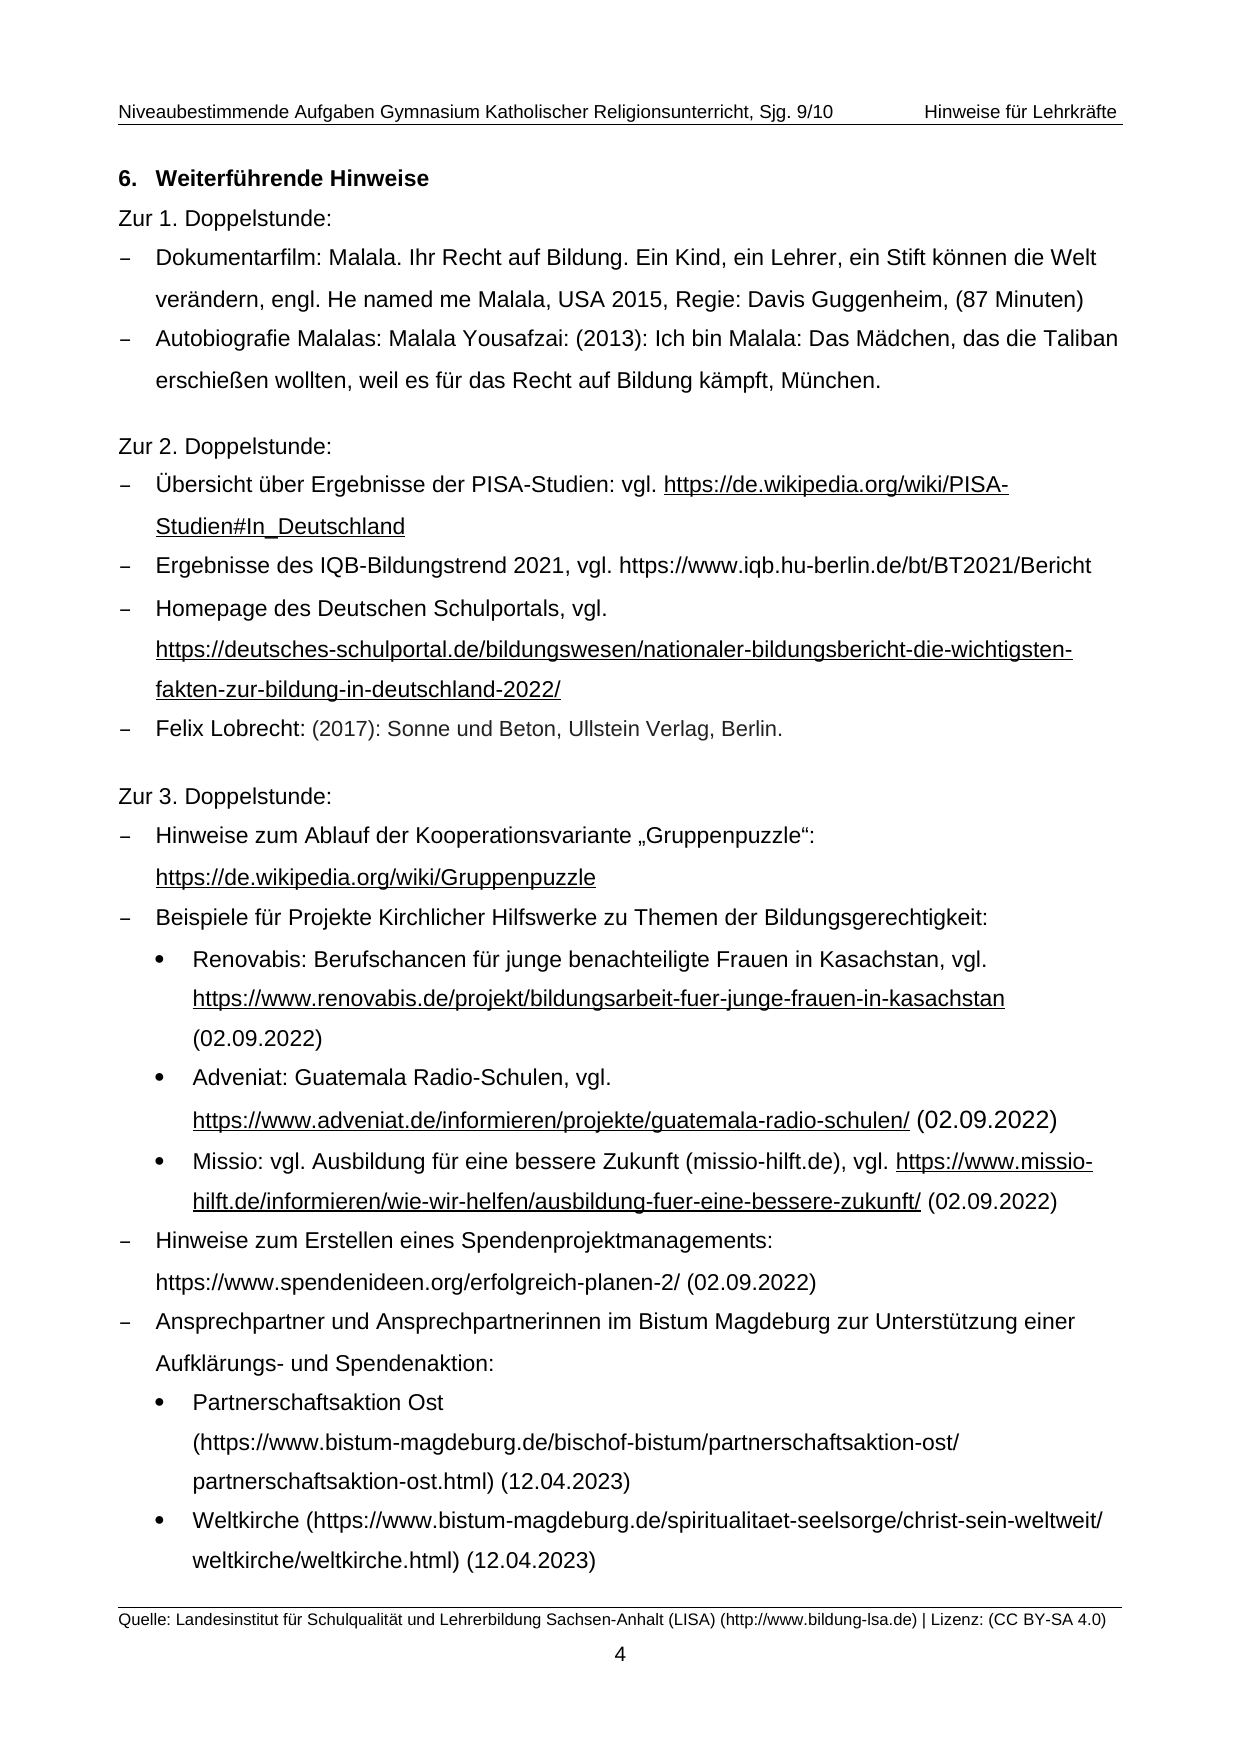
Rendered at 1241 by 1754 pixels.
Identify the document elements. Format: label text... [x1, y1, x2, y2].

list Partnerschaftsaktion Ost (https://www.bistum-magdeburg.de/bischof-bistum/partnerschaftsaktion-ost/partnerschaftsaktion-ost.html) (12.04.2023) [155, 1389, 1122, 1494]
text Zur 1. Doppelstunde: [118, 205, 1122, 231]
list Autobiografie Malalas: Malala Yousafzai: (2013): Ich bin Malala: Das Mädchen, das die Taliban erschießen wollten, weil es für das Recht auf Bildung kämpft, München. [118, 325, 1122, 393]
text Zur 2. Doppelstunde: [118, 433, 1122, 459]
list Ergebnisse des IQB-Bildungstrend 2021, vgl. https://www.iqb.hu-berlin.de/bt/BT2021/Bericht [118, 552, 1122, 581]
list Homepage des Deutschen Schulportals, vgl. https://deutsches-schulportal.de/bildungswesen/nationaler-bildungsbericht-die-wichtigsten-fakten-zur-bildung-in-deutschland-2022/ [118, 595, 1122, 702]
subtitle Weiterführende Hinweise [118, 165, 1122, 192]
text Zur 3. Doppelstunde: [118, 783, 1122, 809]
list Ansprechpartner und Ansprechpartnerinnen im Bistum Magdeburg zur Unterstützung einer Aufklärungs- und Spendenaktion: [118, 1308, 1122, 1376]
list Adveniat: Guatemala Radio-Schulen, vgl. https://www.adveniat.de/informieren/projekte/guatemala-radio-schulen/ (02.09.2022) [155, 1064, 1122, 1134]
list Beispiele für Projekte Kirchlicher Hilfswerke zu Themen der Bildungsgerechtigkeit: [118, 903, 1122, 932]
list Felix Lobrecht: (2017): Sonne und Beton, Ullstein Verlag, Berlin. [118, 715, 1122, 744]
list Hinweise zum Ablauf der Kooperationsvariante „Gruppenpuzzle“: https://de.wikipedia.org/wiki/Gruppenpuzzle [118, 822, 1122, 890]
list Renovabis: Berufschancen für junge benachteiligte Frauen in Kasachstan, vgl. https://www.renovabis.de/projekt/bildungsarbeit-fuer-junge-frauen-in-kasachstan (02.09.2022) [155, 946, 1122, 1051]
list Weltkirche (https://www.bistum-magdeburg.de/spiritualitaet-seelsorge/christ-sein-weltweit/weltkirche/weltkirche.html) (12.04.2023) [155, 1507, 1122, 1573]
list Hinweise zum Erstellen eines Spendenprojektmanagements: https://www.spendenideen.org/erfolgreich-planen-2/ (02.09.2022) [118, 1227, 1122, 1295]
list Dokumentarfilm: Malala. Ihr Recht auf Bildung. Ein Kind, ein Lehrer, ein Stift können die Welt verändern, engl. He named me Malala, USA 2015, Regie: Davis Guggenheim, (87 Minuten) [118, 244, 1122, 312]
list Übersicht über Ergebnisse der PISA-Studien: vgl. https://de.wikipedia.org/wiki/PISA-Studien#In_Deutschland [118, 471, 1122, 539]
list Missio: vgl. Ausbildung für eine bessere Zukunft (missio-hilft.de), vgl. https://www.missio-hilft.de/informieren/wie-wir-helfen/ausbildung-fuer-eine-bessere-zukunft/ (02.09.2022) [155, 1148, 1122, 1214]
